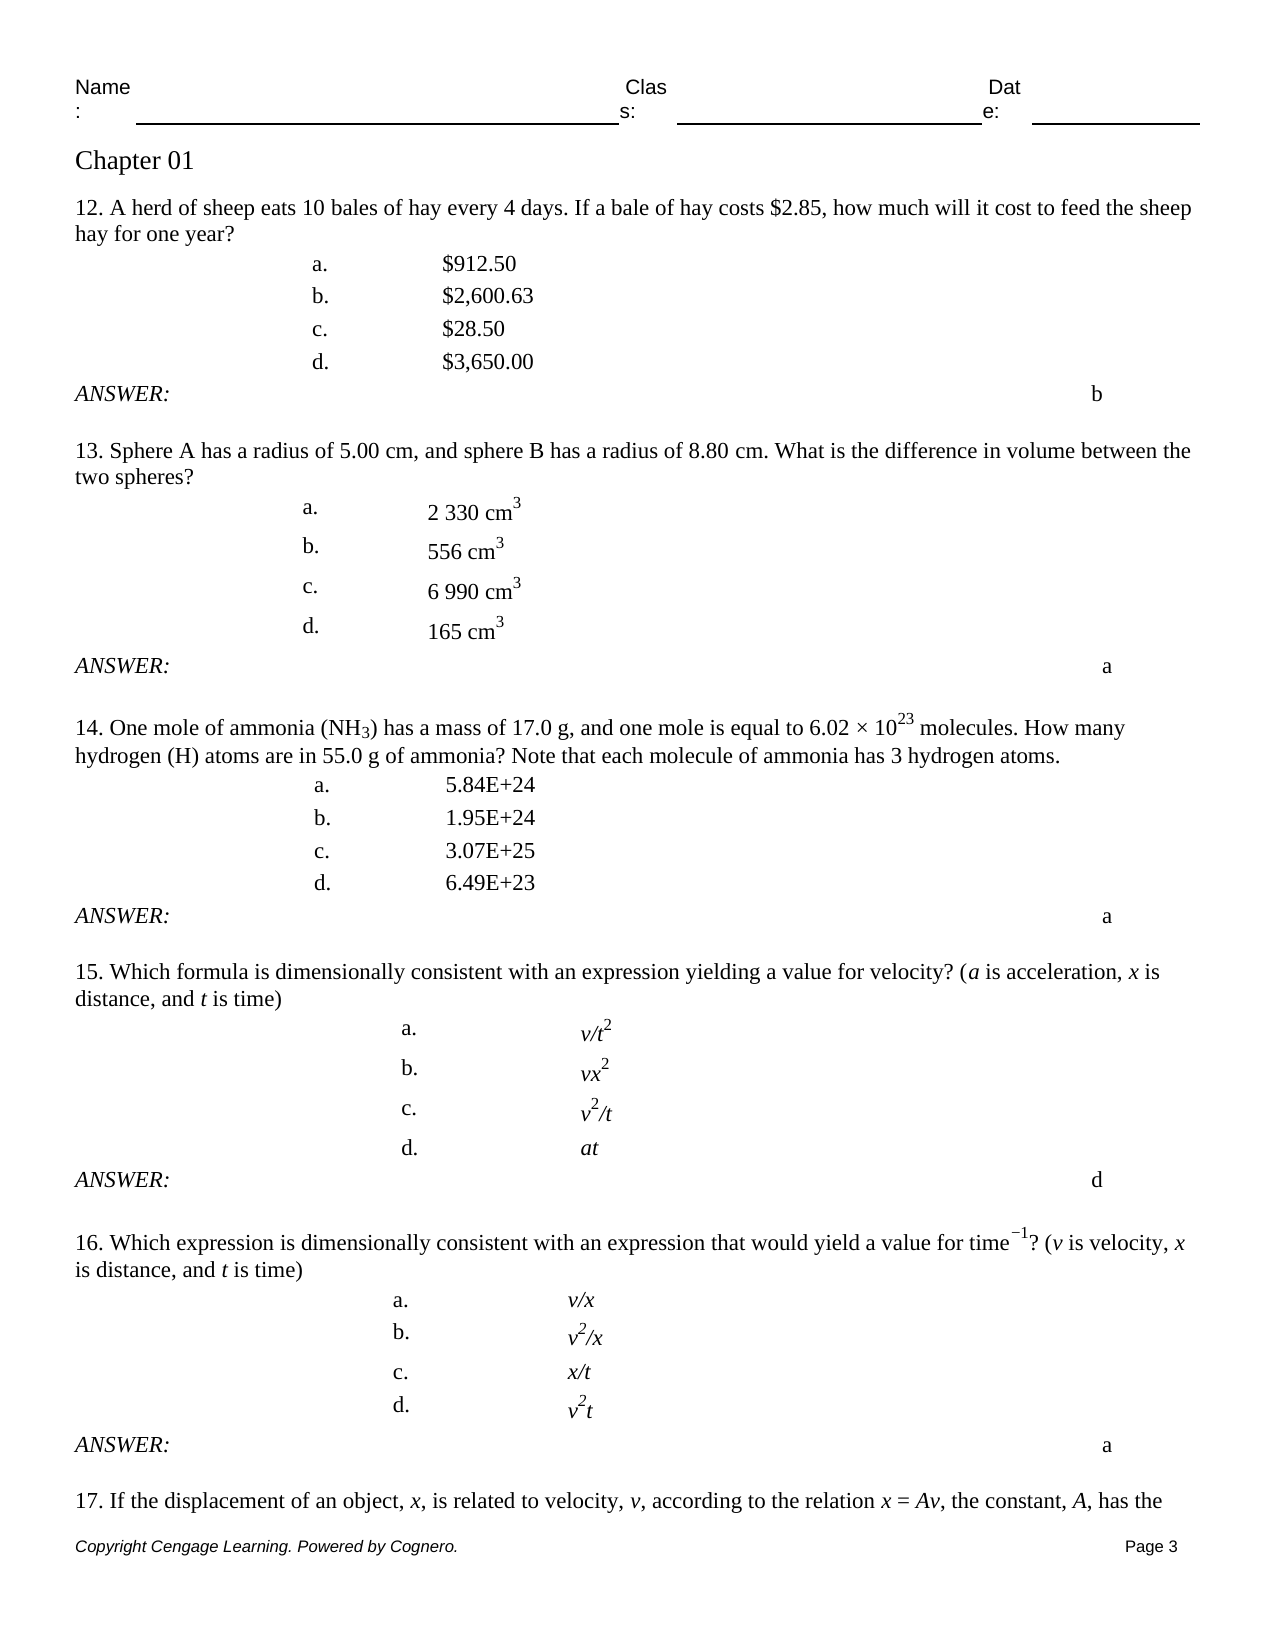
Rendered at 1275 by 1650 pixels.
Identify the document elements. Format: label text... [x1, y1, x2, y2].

table_header 16. Which expression is dimensionally consistent with an expression that would yield a value for time−1? (v is velocity, x is distance, and t is time) [75, 1223, 1200, 1460]
table_header 14. One mole of ammonia (NH3) has a mass of 17.0 g, and one mole is equal to 6.02 × 1023 molecules. How many hydrogen (H) atoms are in 55.0 g of ammonia? Note that each molecule of ammonia has 3 hydrogen atoms. [75, 709, 1200, 931]
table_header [75, 1487, 1200, 1513]
table_header 13. Sphere A has a radius of 5.00 cm, and sphere B has a radius of 8.80 cm. What is the difference in volume between the two spheres? [75, 437, 1200, 681]
table_header 12. A herd of sheep eats 10 bales of hay every 4 days. If a bale of hay costs $2.85, how much will it cost to feed the sheep hay for one year? [75, 194, 1200, 410]
table_header 15. Which formula is dimensionally consistent with an expression yielding a value for velocity? (a is acceleration, x is distance, and t is time) [75, 959, 1200, 1196]
